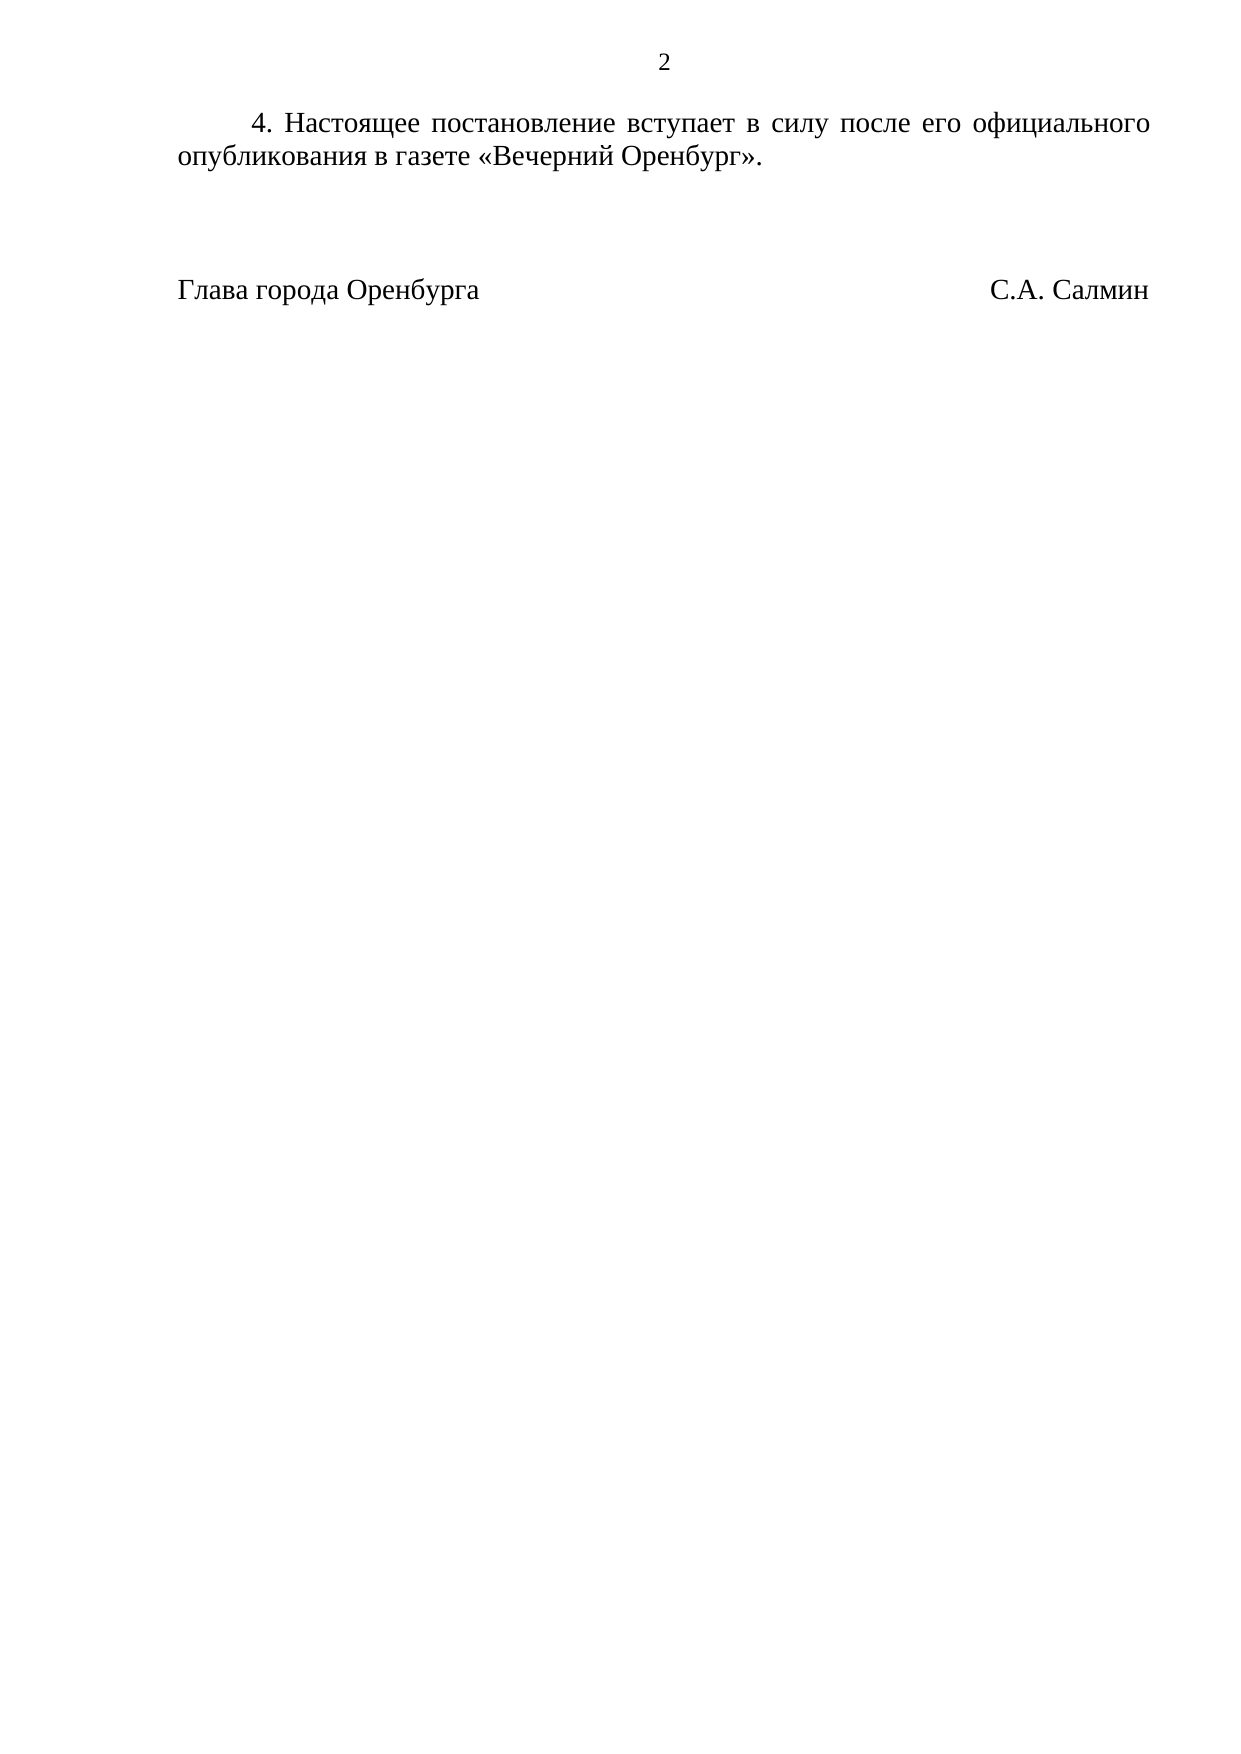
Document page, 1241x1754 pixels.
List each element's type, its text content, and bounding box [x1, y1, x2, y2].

text Глава города Оренбурга С.А. Салмин [177, 272, 1152, 306]
text 4. Настоящее постановление вступает в силу после его официального опубликования в газете «Вечерний Оренбург». [177, 105, 1152, 172]
